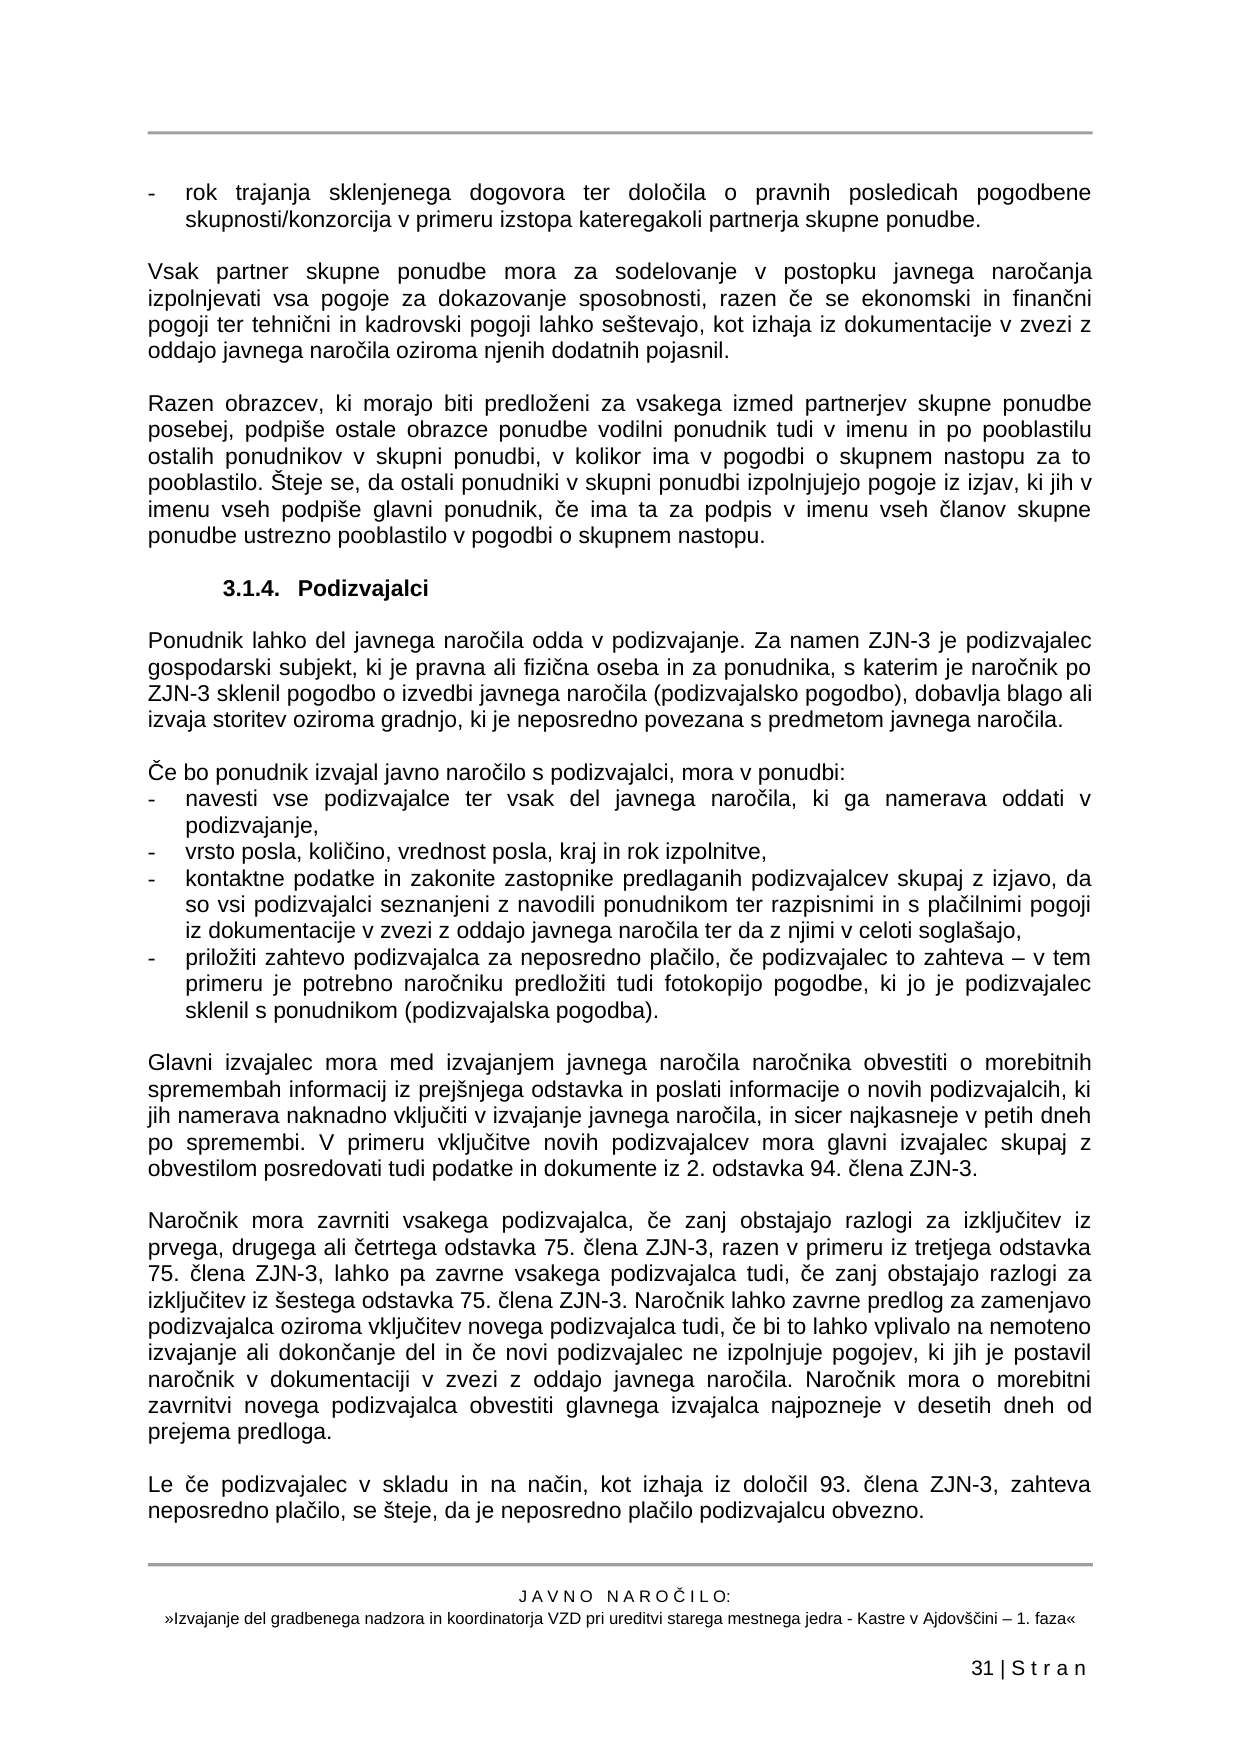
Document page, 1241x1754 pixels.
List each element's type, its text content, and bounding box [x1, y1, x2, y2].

text Le če podizvajalec v skladu in na način, kot izhaja iz določil 93. člena ZJN-3, zahteva neposredno plačilo, se šteje, da je neposredno plačilo podizvajalcu obvezno. [148, 1471, 1092, 1524]
text Glavni izvajalec mora med izvajanjem javnega naročila naročnika obvestiti o morebitnih spremembah informacij iz prejšnjega odstavka in poslati informacije o novih podizvajalcih, ki jih namerava naknadno vključiti v izvajanje javnega naročila, in sicer najkasneje v petih dneh po spremembi. V primeru vključitve novih podizvajalcev mora glavni izvajalec skupaj z obvestilom posredovati tudi podatke in dokumente iz 2. odstavka 94. člena ZJN-3. [148, 1049, 1092, 1181]
text Vsak partner skupne ponudbe mora za sodelovanje v postopku javnega naročanja izpolnjevati vsa pogoje za dokazovanje sposobnosti, razen če se ekonomski in finančni pogoji ter tehnični in kadrovski pogoji lahko seštevajo, kot izhaja iz dokumentacije v zvezi z oddajo javnega naročila oziroma njenih dodatnih pojasnil. [148, 258, 1092, 364]
list priložiti zahtevo podizvajalca za neposredno plačilo, če podizvajalec to zahteva – v tem primeru je potrebno naročniku predložiti tudi fotokopijo pogodbe, ki jo je podizvajalec sklenil s ponudnikom (podizvajalska pogodba). [148, 944, 1092, 1023]
text Če bo ponudnik izvajal javno naročilo s podizvajalci, mora v ponudbi: [148, 759, 1092, 785]
list kontaktne podatke in zakonite zastopnike predlaganih podizvajalcev skupaj z izjavo, da so vsi podizvajalci seznanjeni z navodili ponudnikom ter razpisnimi in s plačilnimi pogoji iz dokumentacije v zvezi z oddajo javnega naročila ter da z njimi v celoti soglašajo, [148, 865, 1092, 944]
list Podizvajalci [223, 574, 1092, 601]
list navesti vse podizvajalce ter vsak del javnega naročila, ki ga namerava oddati v podizvajanje, [148, 785, 1092, 838]
text Razen obrazcev, ki morajo biti predloženi za vsakega izmed partnerjev skupne ponudbe posebej, podpiše ostale obrazce ponudbe vodilni ponudnik tudi v imenu in po pooblastilu ostalih ponudnikov v skupni ponudbi, v kolikor ima v pogodbi o skupnem nastopu za to pooblastilo. Šteje se, da ostali ponudniki v skupni ponudbi izpolnjujejo pogoje iz izjav, ki jih v imenu vseh podpiše glavni ponudnik, če ima ta za podpis v imenu vseh članov skupne ponudbe ustrezno pooblastilo v pogodbi o skupnem nastopu. [148, 390, 1092, 548]
text Naročnik mora zavrniti vsakega podizvajalca, če zanj obstajajo razlogi za izključitev iz prvega, drugega ali četrtega odstavka 75. člena ZJN-3, razen v primeru iz tretjega odstavka 75. člena ZJN-3, lahko pa zavrne vsakega podizvajalca tudi, če zanj obstajajo razlogi za izključitev iz šestega odstavka 75. člena ZJN-3. Naročnik lahko zavrne predlog za zamenjavo podizvajalca oziroma vključitev novega podizvajalca tudi, če bi to lahko vplivalo na nemoteno izvajanje ali dokončanje del in če novi podizvajalec ne izpolnjuje pogojev, ki jih je postavil naročnik v dokumentaciji v zvezi z oddajo javnega naročila. Naročnik mora o morebitni zavrnitvi novega podizvajalca obvestiti glavnega izvajalca najpozneje v desetih dneh od prejema predloga. [148, 1207, 1092, 1445]
list rok trajanja sklenjenega dogovora ter določila o pravnih posledicah pogodbene skupnosti/konzorcija v primeru izstopa kateregakoli partnerja skupne ponudbe. [148, 179, 1092, 232]
text Ponudnik lahko del javnega naročila odda v podizvajanje. Za namen ZJN-3 je podizvajalec gospodarski subjekt, ki je pravna ali fizična oseba in za ponudnika, s katerim je naročnik po ZJN-3 sklenil pogodbo o izvedbi javnega naročila (podizvajalsko pogodbo), dobavlja blago ali izvaja storitev oziroma gradnjo, ki je neposredno povezana s predmetom javnega naročila. [148, 627, 1092, 733]
list vrsto posla, količino, vrednost posla, kraj in rok izpolnitve, [148, 838, 1092, 865]
